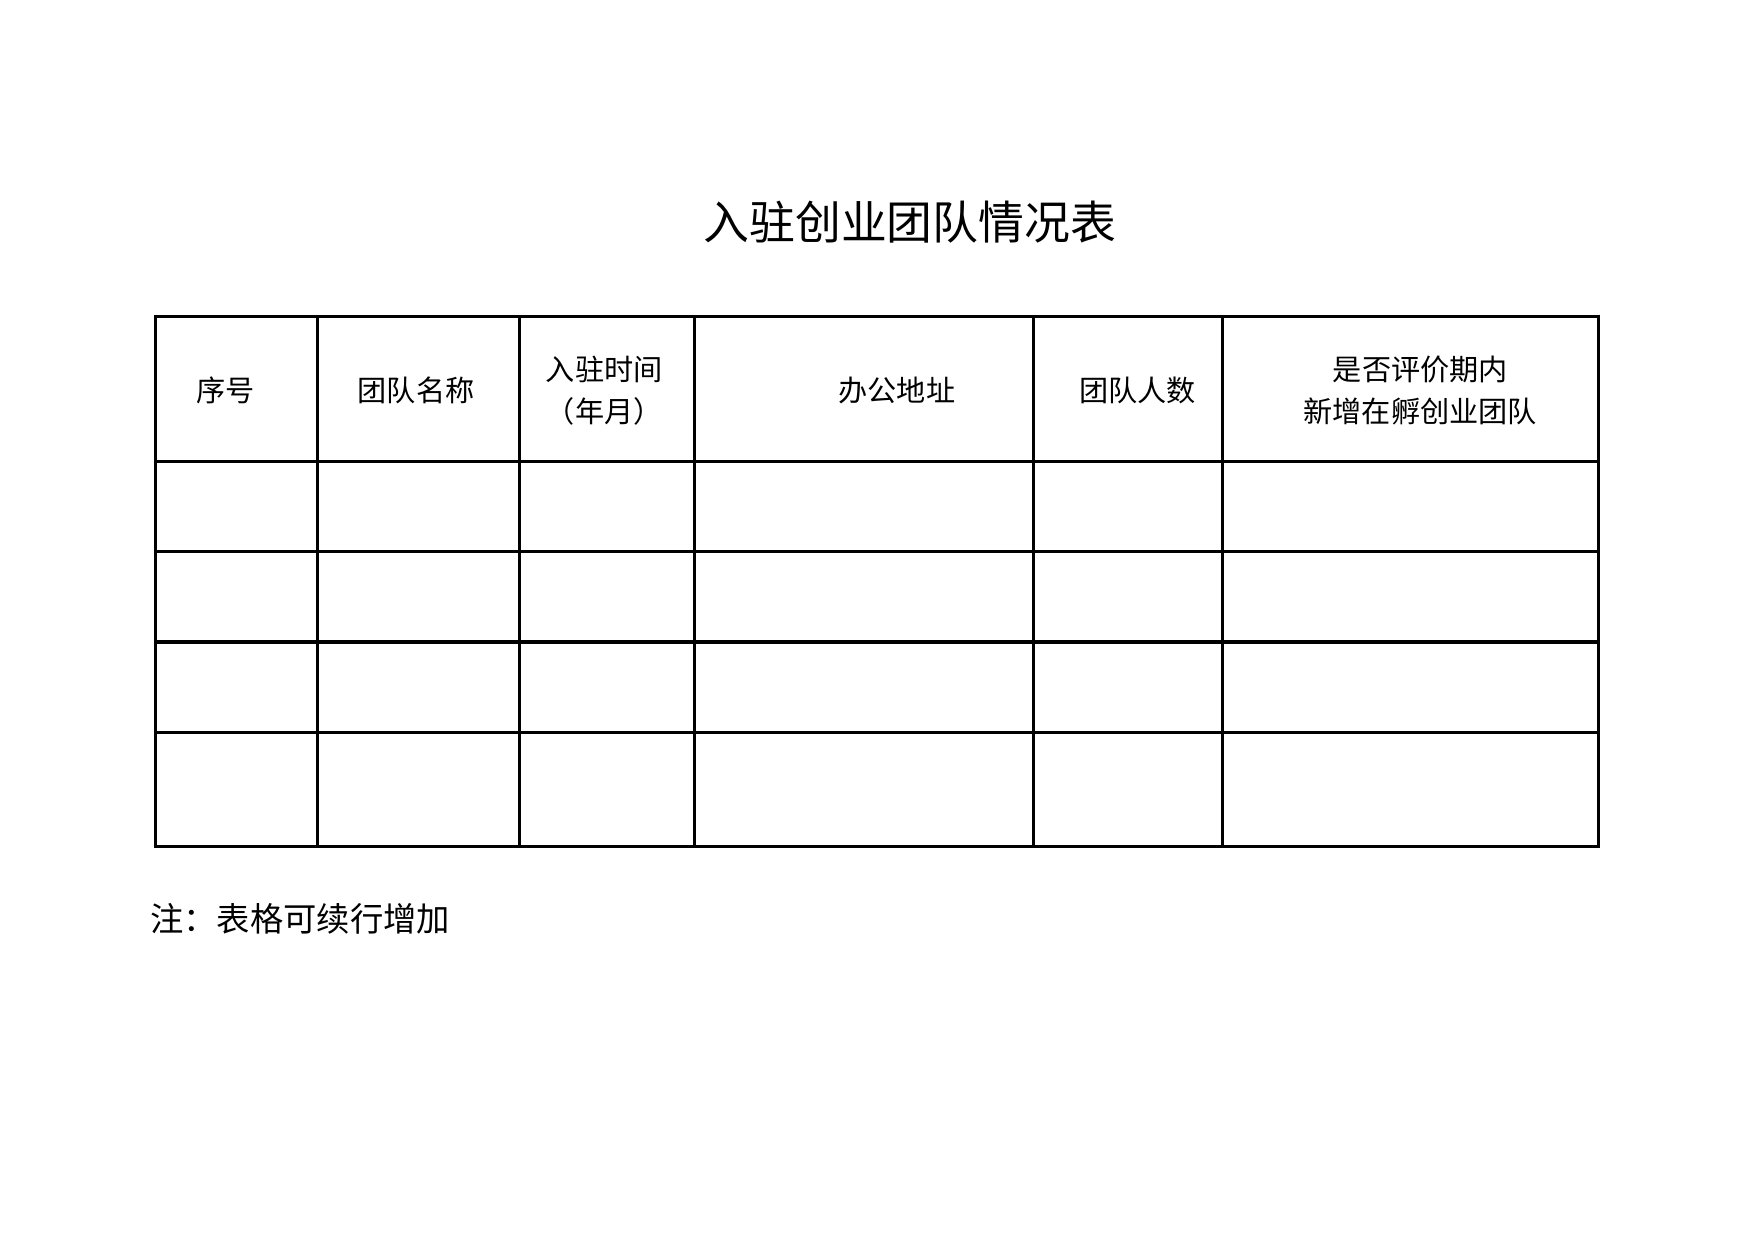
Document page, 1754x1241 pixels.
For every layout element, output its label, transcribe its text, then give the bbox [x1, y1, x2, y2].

table_cell [157, 644, 316, 731]
table_cell [696, 553, 1032, 640]
table_cell [319, 644, 518, 731]
text 入驻创业团队情况表 [150, 189, 1604, 252]
table_cell [1035, 463, 1221, 550]
table_cell [696, 463, 1032, 550]
table_cell [1224, 463, 1597, 550]
table_cell [1035, 553, 1221, 640]
table_cell [1224, 644, 1597, 731]
table_cell [696, 734, 1032, 845]
table_cell [1035, 734, 1221, 845]
table_header 序号 [157, 318, 316, 460]
table_header 团队人数 [1035, 318, 1221, 460]
table_cell [319, 553, 518, 640]
table_header 办公地址 [696, 318, 1032, 460]
text 注：表格可续行增加 [150, 879, 1604, 941]
table_cell [1035, 644, 1221, 731]
table_cell [1224, 553, 1597, 640]
table_cell [157, 553, 316, 640]
table_cell [521, 463, 693, 550]
table_cell [1224, 734, 1597, 845]
table_cell [157, 463, 316, 550]
table_header 入驻时间 （年月） [521, 318, 693, 460]
table_cell [521, 734, 693, 845]
table_cell [319, 734, 518, 845]
table_cell [696, 644, 1032, 731]
table_cell [319, 463, 518, 550]
table_cell [521, 644, 693, 731]
table_header 是否评价期内 新增在孵创业团队 [1224, 318, 1597, 460]
table_cell [157, 734, 316, 845]
table_cell [521, 553, 693, 640]
table_header 团队名称 [319, 318, 518, 460]
